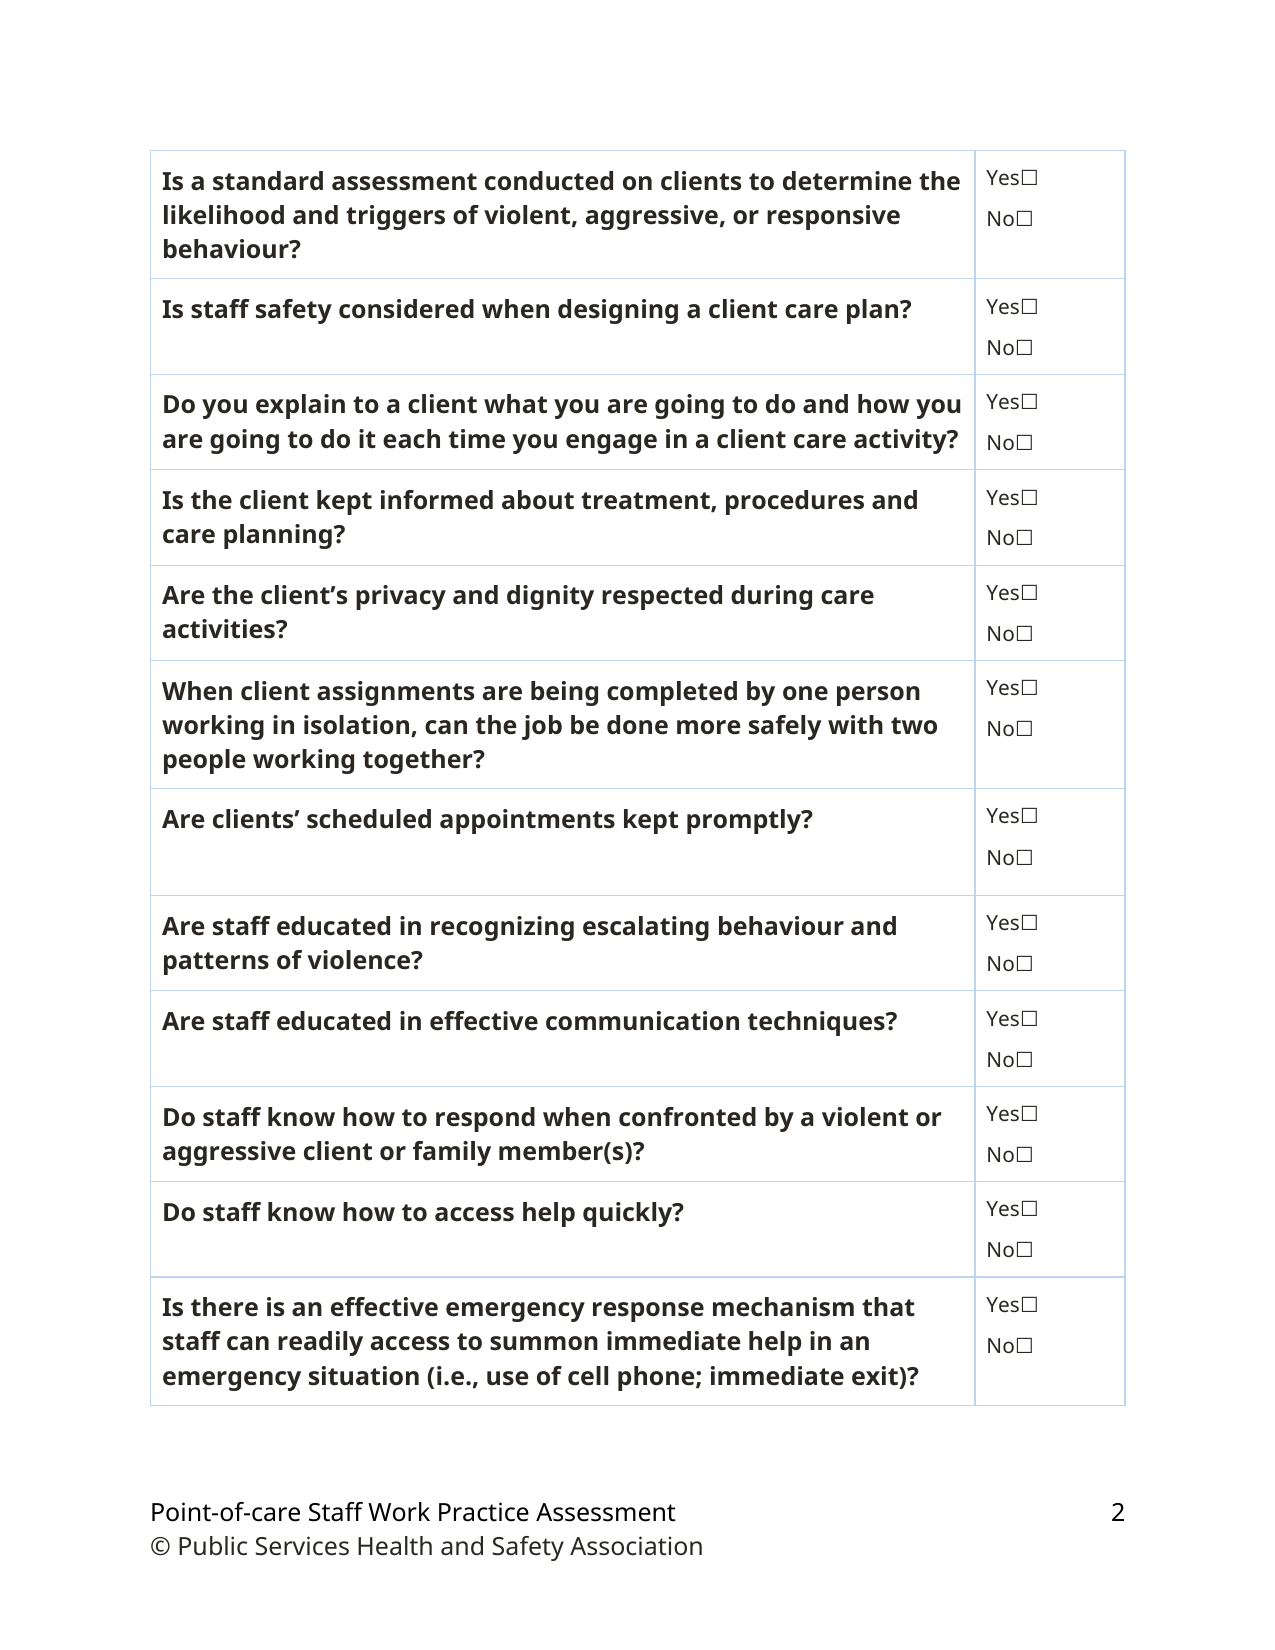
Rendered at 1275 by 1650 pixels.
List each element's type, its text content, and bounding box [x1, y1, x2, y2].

table_cell Yes No [976, 789, 1124, 895]
table_cell When client assignments are being completed by one person working in isolation, can the job be done more safely with two people working together? [151, 661, 974, 788]
table_cell Yes No [976, 1182, 1124, 1276]
table_cell Yes No [976, 566, 1124, 660]
table_cell Are clients’ scheduled appointments kept promptly? [151, 789, 974, 895]
table_cell Are staff educated in effective communication techniques? [151, 991, 974, 1086]
table_cell Yes No [976, 279, 1124, 374]
table_cell Do you explain to a client what you are going to do and how you are going to do it each time you engage in a client care activity? [151, 375, 974, 469]
table_cell Is the client kept informed about treatment, procedures and care planning? [151, 470, 974, 564]
table_cell Is staff safety considered when designing a client care plan? [151, 279, 974, 374]
table_cell Is a standard assessment conducted on clients to determine the likelihood and triggers of violent, aggressive, or responsive behaviour? [151, 151, 974, 278]
table_cell Are staff educated in recognizing escalating behaviour and patterns of violence? [151, 896, 974, 990]
table_cell Yes No [976, 375, 1124, 469]
table_cell Yes No [976, 661, 1124, 788]
table_cell Do staff know how to respond when confronted by a violent or aggressive client or family member(s)? [151, 1087, 974, 1181]
table_cell Yes No [976, 1278, 1124, 1405]
table_cell Yes No [976, 1087, 1124, 1181]
table_cell Is there is an effective emergency response mechanism that staff can readily access to summon immediate help in an emergency situation (i.e., use of cell phone; immediate exit)? [151, 1278, 974, 1405]
table_cell Yes No [976, 151, 1124, 278]
table_cell Do staff know how to access help quickly? [151, 1182, 974, 1276]
table_cell Are the client’s privacy and dignity respected during care activities? [151, 566, 974, 660]
table_cell Yes No [976, 896, 1124, 990]
table_cell Yes No [976, 991, 1124, 1086]
table_cell Yes No [976, 470, 1124, 564]
